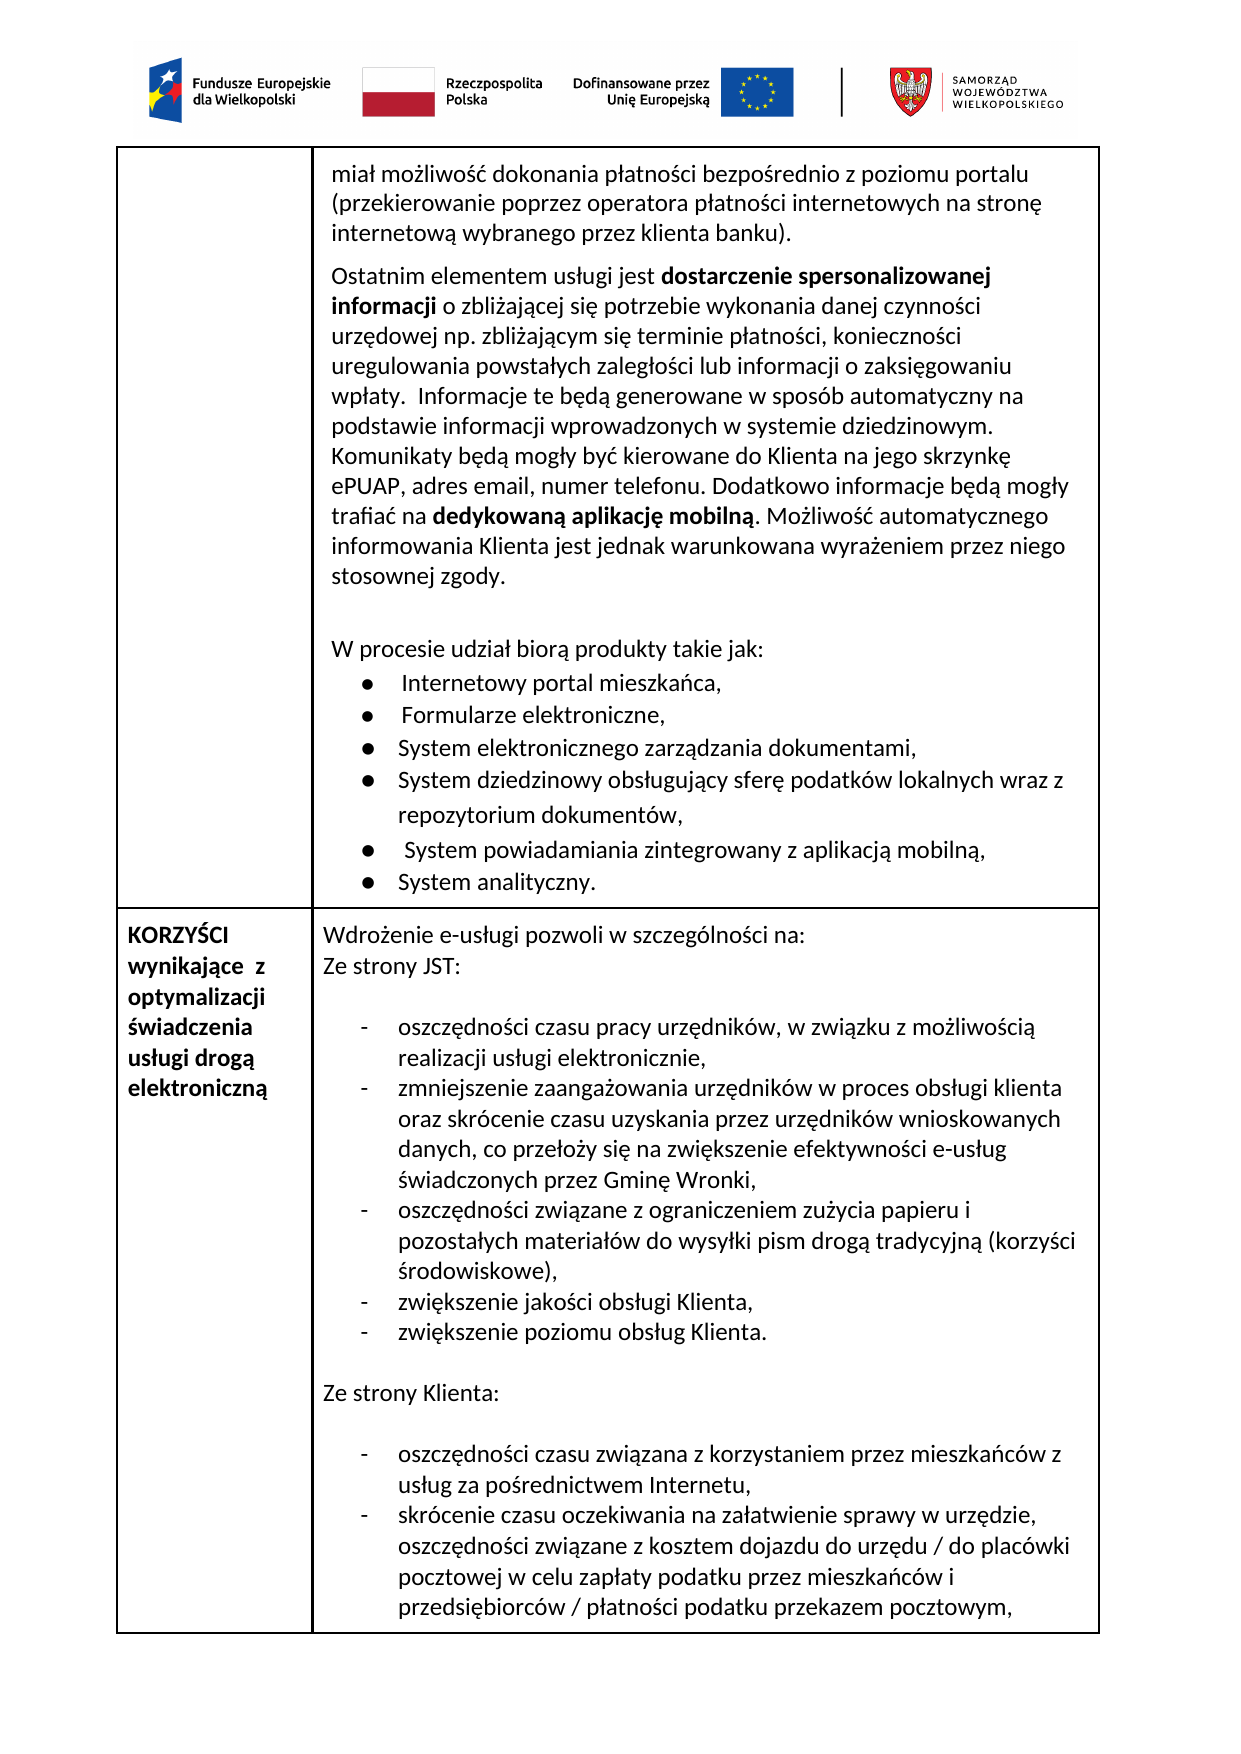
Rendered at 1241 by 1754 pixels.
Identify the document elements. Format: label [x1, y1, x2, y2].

picture [133, 41, 1079, 139]
